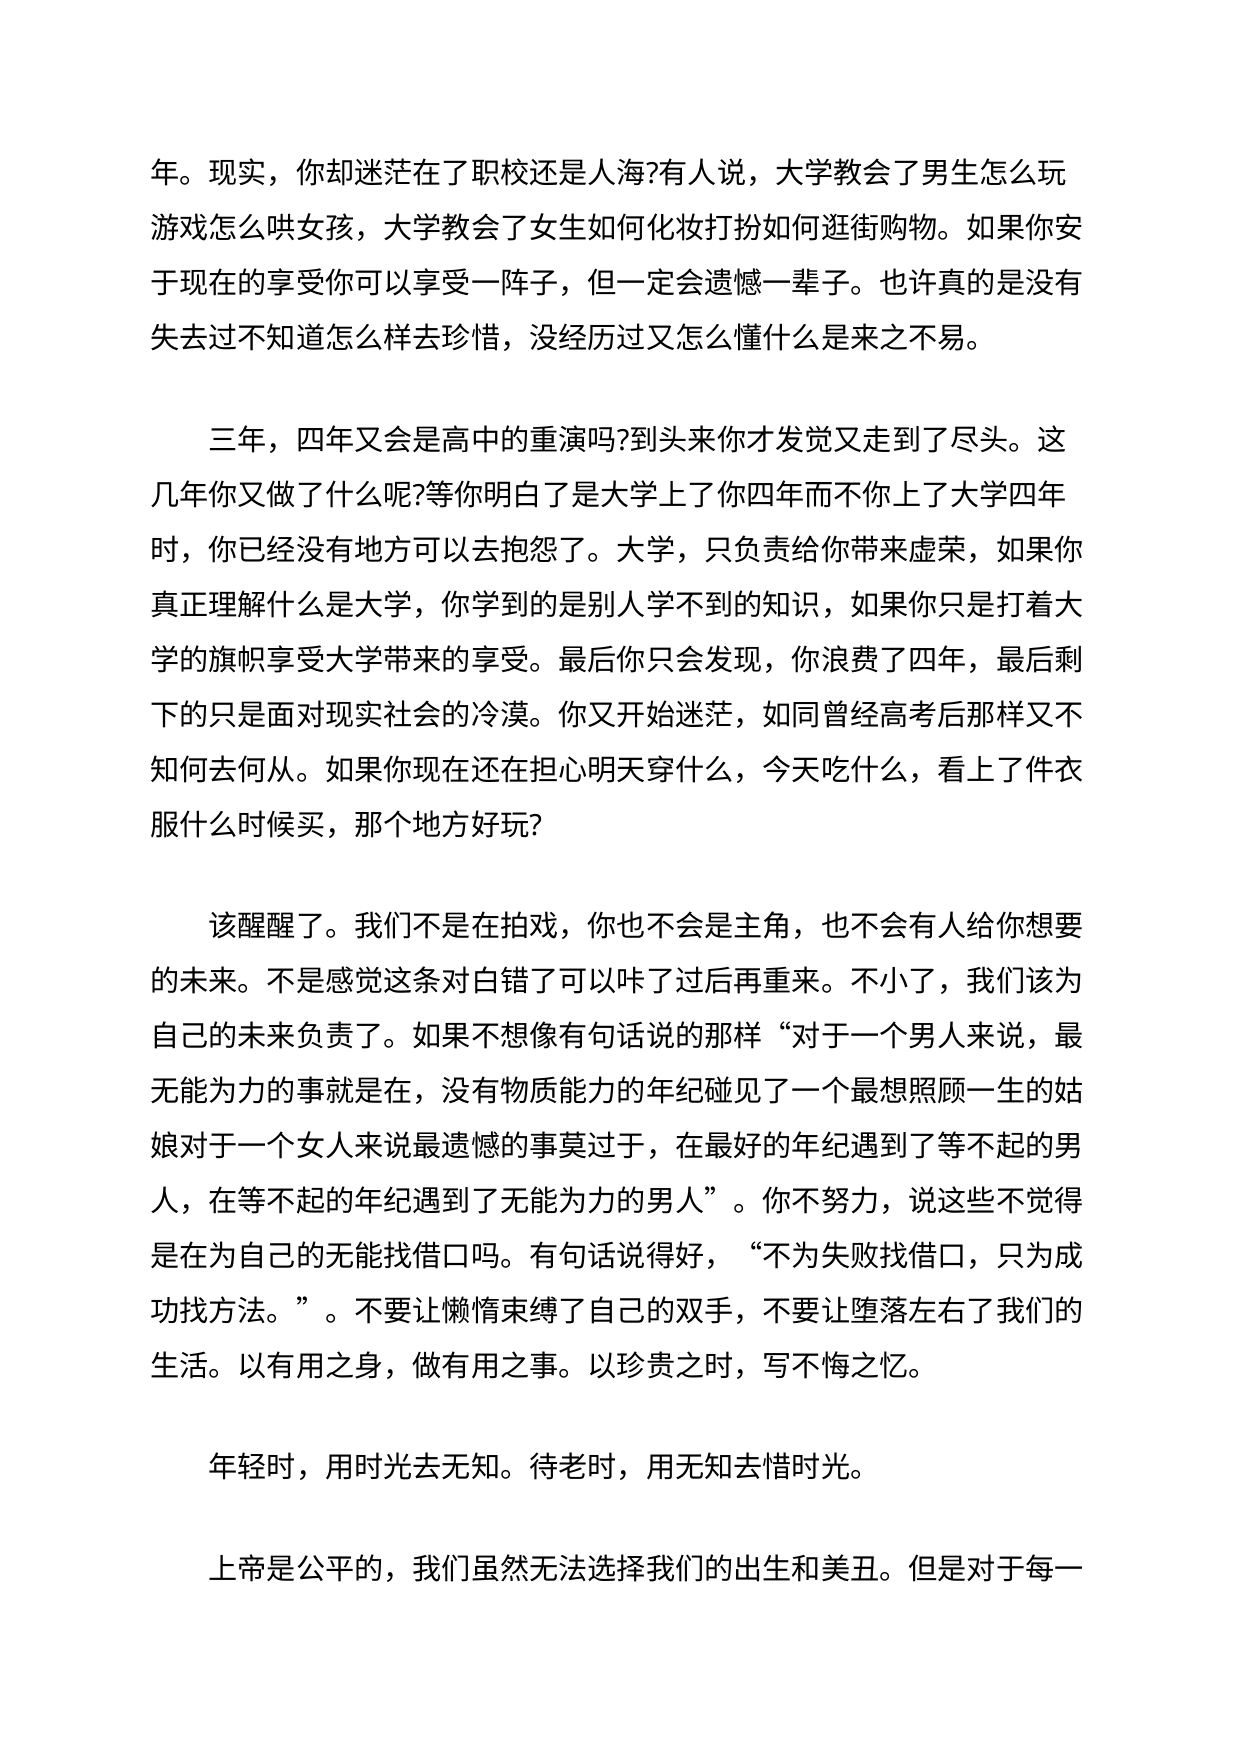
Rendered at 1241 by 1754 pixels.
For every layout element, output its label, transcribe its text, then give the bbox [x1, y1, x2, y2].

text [150, 1546, 1090, 1588]
text 年轻时，用时光去无知。待老时，用无知去惜时光。 [150, 1444, 1090, 1486]
text 该醒醒了。我们不是在拍戏，你也不会是主角，也不会有人给你想要的未来。不是感觉这条对白错了可以咔了过后再重来。不小了，我们该为自己的未来负责了。如果不想像有句话说的那样“对于一个男人来说，最无能为力的事就是在，没有物质能力的年纪碰见了一个最想照顾一生的姑娘对于一个女人来说最遗憾的事莫过于，在最好的年纪遇到了等不起的男人，在等不起的年纪遇到了无能为力的男人”。你不努力，说这些不觉得是在为自己的无能找借口吗。有句话说得好，“不为失败找借口，只为成功找方法。”。不要让懒惰束缚了自己的双手，不要让堕落左右了我们的生活。以有用之身，做有用之事。以珍贵之时，写不悔之忆。 [150, 903, 1090, 1384]
text 三年，四年又会是高中的重演吗?到头来你才发觉又走到了尽头。这几年你又做了什么呢?等你明白了是大学上了你四年而不你上了大学四年时，你已经没有地方可以去抱怨了。大学，只负责给你带来虚荣，如果你真正理解什么是大学，你学到的是别人学不到的知识，如果你只是打着大学的旗帜享受大学带来的享受。最后你只会发现，你浪费了四年，最后剩下的只是面对现实社会的冷漠。你又开始迷茫，如同曾经高考后那样又不知何去何从。如果你现在还在担心明天穿什么，今天吃什么，看上了件衣服什么时候买，那个地方好玩? [150, 417, 1090, 843]
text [150, 150, 1090, 357]
